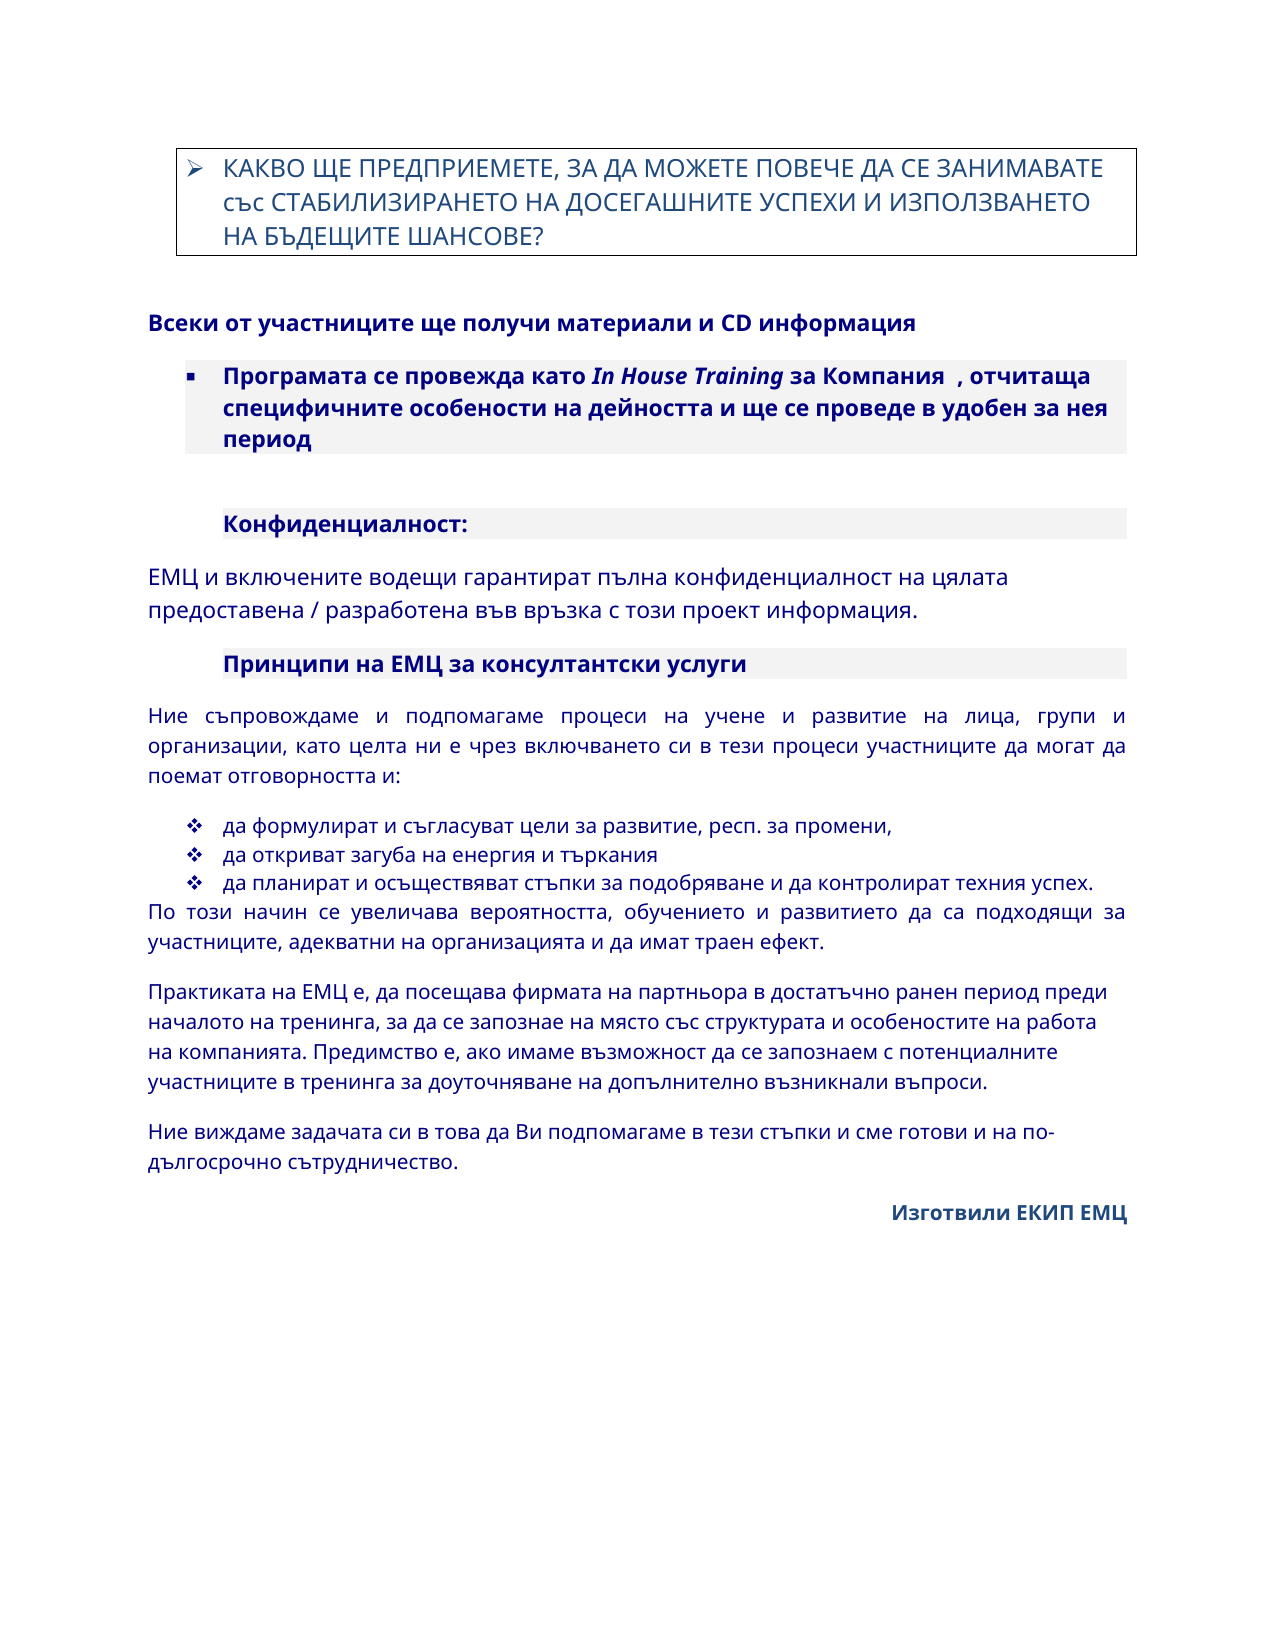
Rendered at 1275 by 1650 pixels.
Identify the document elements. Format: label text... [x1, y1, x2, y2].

list да формулират и съгласуват цели за развитие, респ. за промени, [185, 812, 1127, 840]
text Практиката на ЕМЦ е, да посещава фирмата на партньора в достатъчно ранен период преди началото на тренинга, за да се запознае на място със структурата и особеностите на работа на компанията. Предимство е, ако имаме възможност да се запознаем с потенциалните участниците в тренинга за доуточняване на допълнително възникнали въпроси. [148, 977, 1127, 1095]
list КАКВО ЩЕ ПРЕДПРИЕМЕТЕ, ЗА ДА МОЖЕТЕ ПОВЕЧЕ ДА СЕ ЗАНИМАВАТЕ със СТАБИЛИЗИРАНЕТО НА ДОСЕГАШНИТЕ УСПЕХИ И ИЗПОЛЗВАНЕТО НА БЪДЕЩИТЕ ШАНСОВЕ? [177, 149, 1136, 255]
text ЕМЦ и включените водещи гарантират пълна конфиденциалност на цялата предоставена / разработена във връзка с този проект информация. [148, 561, 1127, 625]
text Ние съпровождаме и подпомагаме процеси на учене и развитие на лица, групи и организации, като целта ни е чрез включването си в тези процеси участниците да могат да поемат отговорността и: [148, 701, 1127, 789]
text Принципи на ЕМЦ за консултантски услуги [223, 648, 1127, 679]
list да откриват загуба на енергия и търкания [185, 840, 1127, 868]
text Всеки от участниците ще получи материали и CD информация [148, 307, 1127, 338]
list Програмата се провежда като In House Training за Компания , отчитаща специфичните особености на дейността и ще се проведе в удобен за нея период [185, 360, 1127, 454]
text Изготвили ЕКИП ЕМЦ [148, 1198, 1127, 1226]
text Ние виждаме задачата си в това да Ви подпомагаме в тези стъпки и сме готови и на по-дългосрочно сътрудничество. [148, 1117, 1127, 1176]
text Конфиденциалност: [223, 508, 1127, 539]
text По този начин се увеличава вероятността, обучението и развитието да са подходящи за участниците, адекватни на организацията и да имат траен ефект. [148, 897, 1127, 955]
list да планират и осъществяват стъпки за подобряване и да контролират техния успех. [185, 868, 1127, 897]
